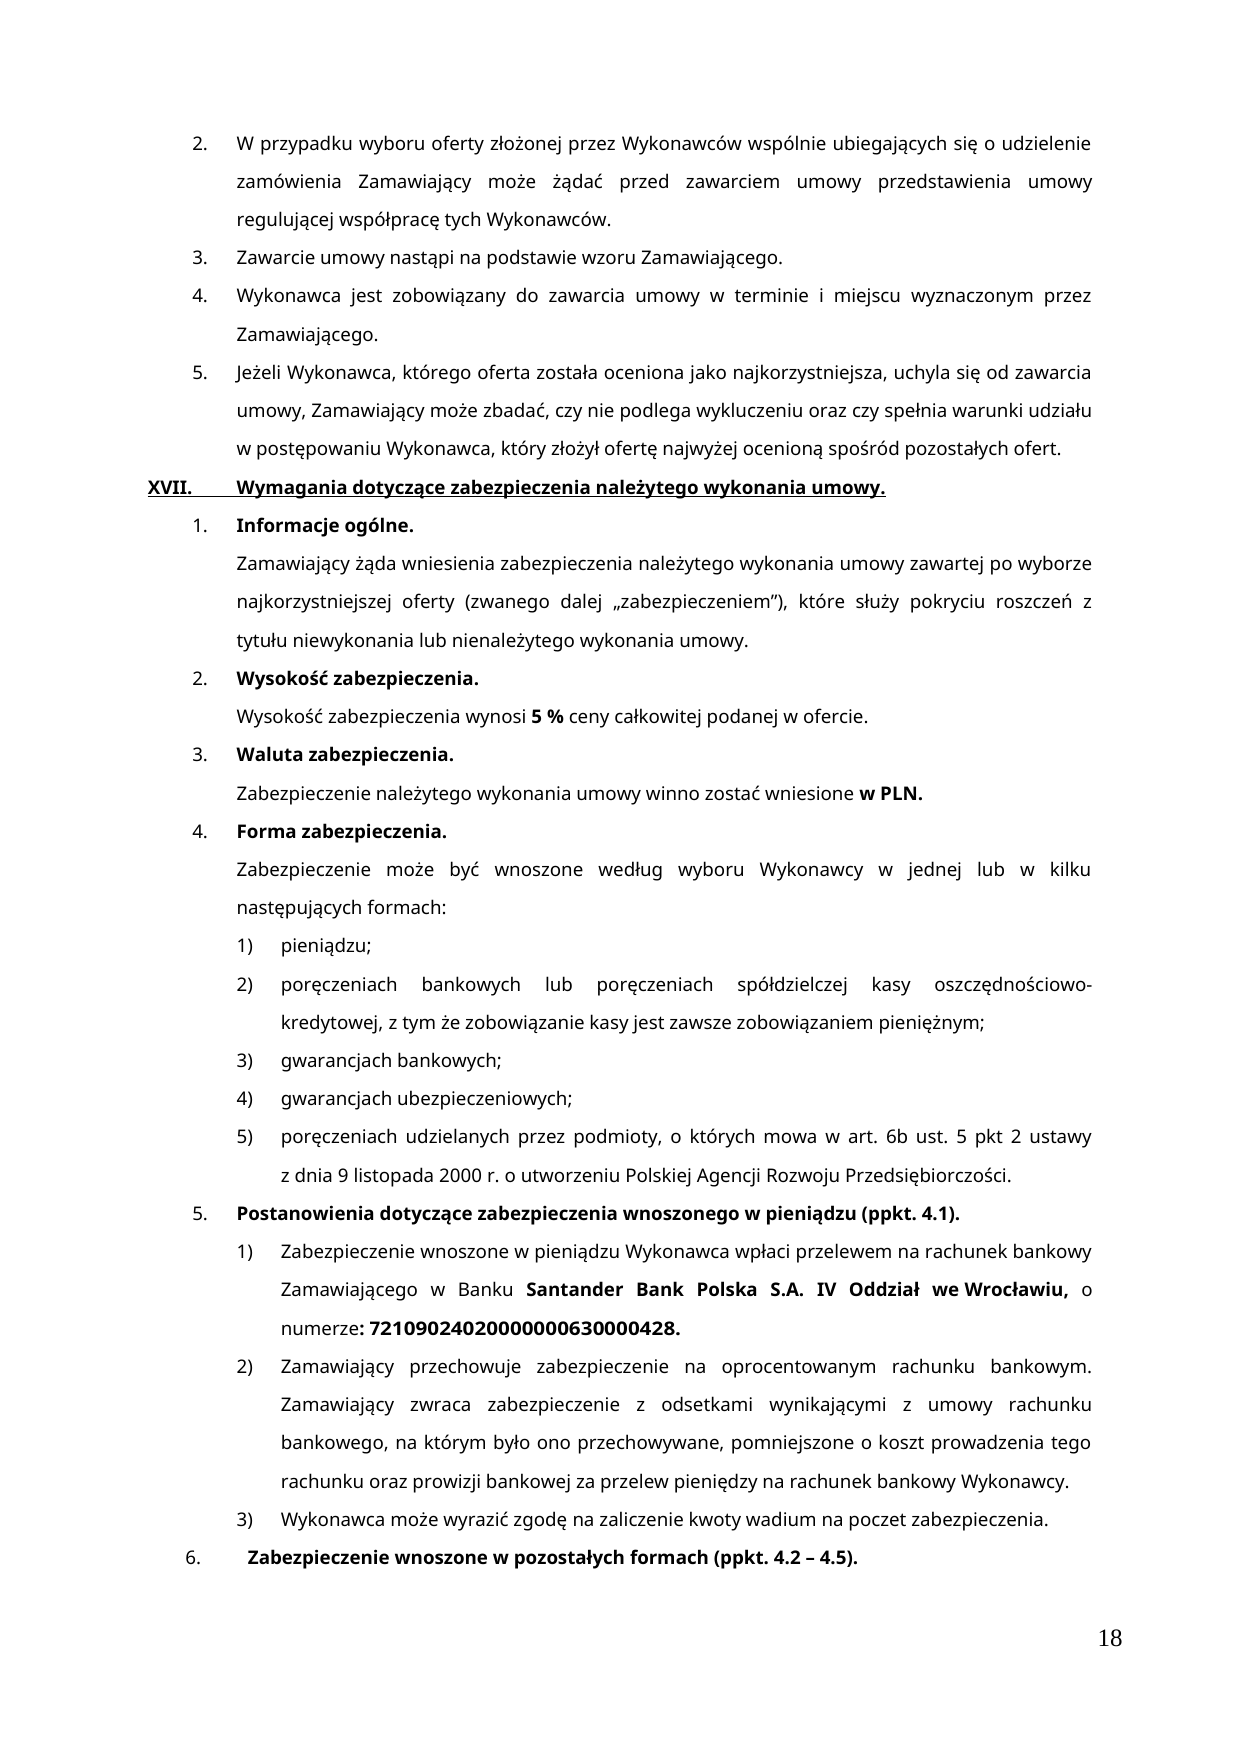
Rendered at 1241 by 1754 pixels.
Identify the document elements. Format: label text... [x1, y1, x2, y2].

text Zabezpieczenie może być wnoszone według wyboru Wykonawcy w jednej lub w kilku następujących formach: [236, 856, 1093, 920]
text Zamawiający żąda wniesienia zabezpieczenia należytego wykonania umowy zawartej po wyborze najkorzystniejszej oferty (zwanego dalej „zabezpieczeniem”), które służy pokryciu roszczeń z tytułu niewykonania lub nienależytego wykonania umowy. [236, 550, 1093, 652]
list W przypadku wyboru oferty złożonej przez Wykonawców wspólnie ubiegających się o udzielenie zamówienia Zamawiający może żądać przed zawarciem umowy przedstawienia umowy regulującej współpracę tych Wykonawców. [192, 130, 1093, 232]
list Wymagania dotyczące zabezpieczenia należytego wykonania umowy. [148, 474, 1093, 499]
list Informacje ogólne. [192, 512, 1093, 538]
list poręczeniach udzielanych przez podmioty, o których mowa w art. 6b ust. 5 pkt 2 ustawy z dnia 9 listopada 2000 r. o utworzeniu Polskiej Agencji Rozwoju Przedsiębiorczości. [236, 1124, 1093, 1188]
list pieniądzu; [236, 933, 1093, 958]
list Zamawiający przechowuje zabezpieczenie na oprocentowanym rachunku bankowym. Zamawiający zwraca zabezpieczenie z odsetkami wynikającymi z umowy rachunku bankowego, na którym było ono przechowywane, pomniejszone o koszt prowadzenia tego rachunku oraz prowizji bankowej za przelew pieniędzy na rachunek bankowy Wykonawcy. [236, 1353, 1093, 1493]
list gwarancjach ubezpieczeniowych; [236, 1086, 1093, 1111]
text Wysokość zabezpieczenia wynosi 5 % ceny całkowitej podanej w ofercie. [236, 703, 1093, 729]
list Waluta zabezpieczenia. [192, 742, 1093, 767]
text Zabezpieczenie należytego wykonania umowy winno zostać wniesione w PLN. [236, 780, 1093, 805]
list Zawarcie umowy nastąpi na podstawie wzoru Zamawiającego. [192, 244, 1093, 270]
list Wysokość zabezpieczenia. [192, 665, 1093, 691]
list Wykonawca może wyrazić zgodę na zaliczenie kwoty wadium na poczet zabezpieczenia. [236, 1506, 1093, 1532]
list gwarancjach bankowych; [236, 1047, 1093, 1073]
list Zabezpieczenie wnoszone w pieniądzu Wykonawca wpłaci przelewem na rachunek bankowy Zamawiającego w Banku Santander Bank Polska S.A. IV Oddział we Wrocławiu, o numerze: 72109024020000000630000428. [236, 1238, 1093, 1341]
list Wykonawca jest zobowiązany do zawarcia umowy w terminie i miejscu wyznaczonym przez Zamawiającego. [192, 283, 1093, 347]
list Zabezpieczenie wnoszone w pozostałych formach (ppkt. 4.2 – 4.5). [185, 1544, 1093, 1570]
list Forma zabezpieczenia. [192, 818, 1093, 843]
list Postanowienia dotyczące zabezpieczenia wnoszonego w pieniądzu (ppkt. 4.1). [192, 1200, 1093, 1226]
list poręczeniach bankowych lub poręczeniach spółdzielczej kasy oszczędnościowo-kredytowej, z tym że zobowiązanie kasy jest zawsze zobowiązaniem pieniężnym; [236, 971, 1093, 1035]
list Jeżeli Wykonawca, którego oferta została oceniona jako najkorzystniejsza, uchyla się od zawarcia umowy, Zamawiający może zbadać, czy nie podlega wykluczeniu oraz czy spełnia warunki udziału w postępowaniu Wykonawca, który złożył ofertę najwyżej ocenioną spośród pozostałych ofert. [192, 359, 1093, 461]
